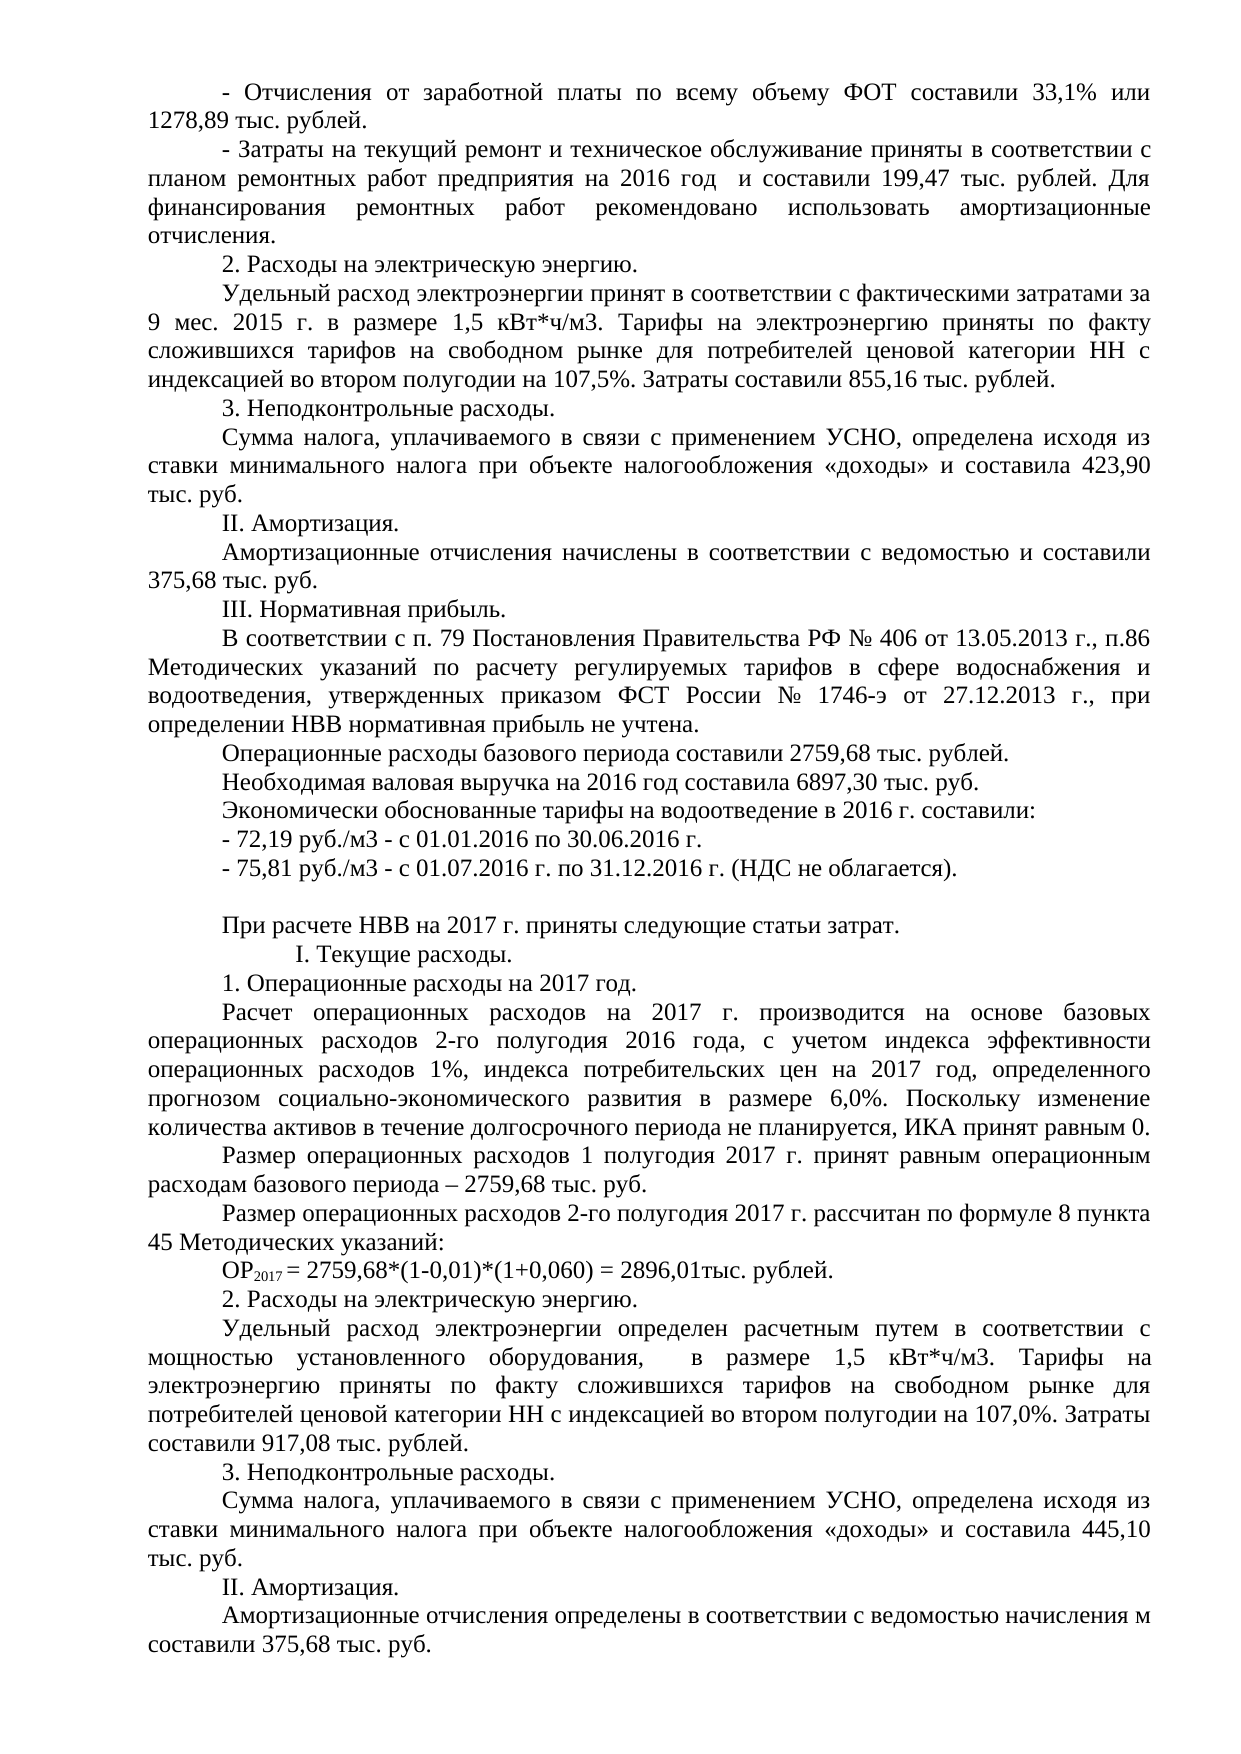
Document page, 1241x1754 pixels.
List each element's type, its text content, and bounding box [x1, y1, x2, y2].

text III. Нормативная прибыль. [148, 594, 1152, 623]
text ОР2017 = 2759,68*(1-0,01)*(1+0,060) = 2896,01тыс. рублей. [148, 1256, 1152, 1284]
text Размер операционных расходов 1 полугодия 2017 г. принят равным операционным расходам базового периода – 2759,68 тыс. руб. [148, 1141, 1152, 1198]
text II. Амортизация. [148, 1572, 1152, 1601]
text Удельный расход электроэнергии определен расчетным путем в соответствии с мощностью установленного оборудования, в размере 1,5 кВт*ч/м3. Тарифы на электроэнергию приняты по факту сложившихся тарифов на свободном рынке для потребителей ценовой категории НН с индексацией во втором полугодии на 107,0%. Затраты составили 917,08 тыс. рублей. [148, 1313, 1152, 1457]
text Сумма налога, уплачиваемого в связи с применением УСНО, определена исходя из ставки минимального налога при объекте налогообложения «доходы» и составила 423,90 тыс. руб. [148, 422, 1152, 508]
text - Отчисления от заработной платы по всему объему ФОТ составили 33,1% или 1278,89 тыс. рублей. [148, 77, 1152, 134]
text 2. Расходы на электрическую энергию. [148, 249, 1152, 278]
text 1. Операционные расходы на 2017 год. [148, 968, 1152, 997]
text - 72,19 руб./м3 - с 01.01.2016 по 30.06.2016 г. [148, 824, 1152, 853]
text Сумма налога, уплачиваемого в связи с применением УСНО, определена исходя из ставки минимального налога при объекте налогообложения «доходы» и составила 445,10 тыс. руб. [148, 1486, 1152, 1572]
text - 75,81 руб./м3 - с 01.07.2016 г. по 31.12.2016 г. (НДС не облагается). [148, 853, 1152, 882]
text Размер операционных расходов 2-го полугодия 2017 г. рассчитан по формуле 8 пункта 45 Методических указаний: [148, 1198, 1152, 1256]
text 3. Неподконтрольные расходы. [148, 1457, 1152, 1486]
text Расчет операционных расходов на 2017 г. производится на основе базовых операционных расходов 2-го полугодия 2016 года, с учетом индекса эффективности операционных расходов 1%, индекса потребительских цен на 2017 год, определенного прогнозом социально-экономического развития в размере 6,0%. Поскольку изменение количества активов в течение долгосрочного периода не планируется, ИКА принят равным 0. [148, 997, 1152, 1141]
text - Затраты на текущий ремонт и техническое обслуживание приняты в соответствии с планом ремонтных работ предприятия на 2016 год и составили 199,47 тыс. рублей. Для финансирования ремонтных работ рекомендовано использовать амортизационные отчисления. [148, 134, 1152, 249]
text При расчете НВВ на 2017 г. приняты следующие статьи затрат. [148, 911, 1152, 939]
text Амортизационные отчисления начислены в соответствии с ведомостью и составили 375,68 тыс. руб. [148, 537, 1152, 594]
text Операционные расходы базового периода составили 2759,68 тыс. рублей. [148, 738, 1152, 767]
text 3. Неподконтрольные расходы. [148, 393, 1152, 422]
text Необходимая валовая выручка на 2016 год составила 6897,30 тыс. руб. [148, 767, 1152, 796]
text 2. Расходы на электрическую энергию. [148, 1284, 1152, 1313]
text В соответствии с п. 79 Постановления Правительства РФ № 406 от 13.05.2013 г., п.86 Методических указаний по расчету регулируемых тарифов в сфере водоснабжения и водоотведения, утвержденных приказом ФСТ России № 1746-э от 27.12.2013 г., при определении НВВ нормативная прибыль не учтена. [148, 623, 1152, 738]
text Амортизационные отчисления определены в соответствии с ведомостью начисления м составили 375,68 тыс. руб. [148, 1601, 1152, 1658]
text I. Текущие расходы. [222, 939, 1152, 968]
text II. Амортизация. [148, 508, 1152, 537]
text Удельный расход электроэнергии принят в соответствии с фактическими затратами за 9 мес. 2015 г. в размере 1,5 кВт*ч/м3. Тарифы на электроэнергию приняты по факту сложившихся тарифов на свободном рынке для потребителей ценовой категории НН с индексацией во втором полугодии на 107,5%. Затраты составили 855,16 тыс. рублей. [148, 278, 1152, 393]
text Экономически обоснованные тарифы на водоотведение в 2016 г. составили: [148, 796, 1152, 824]
